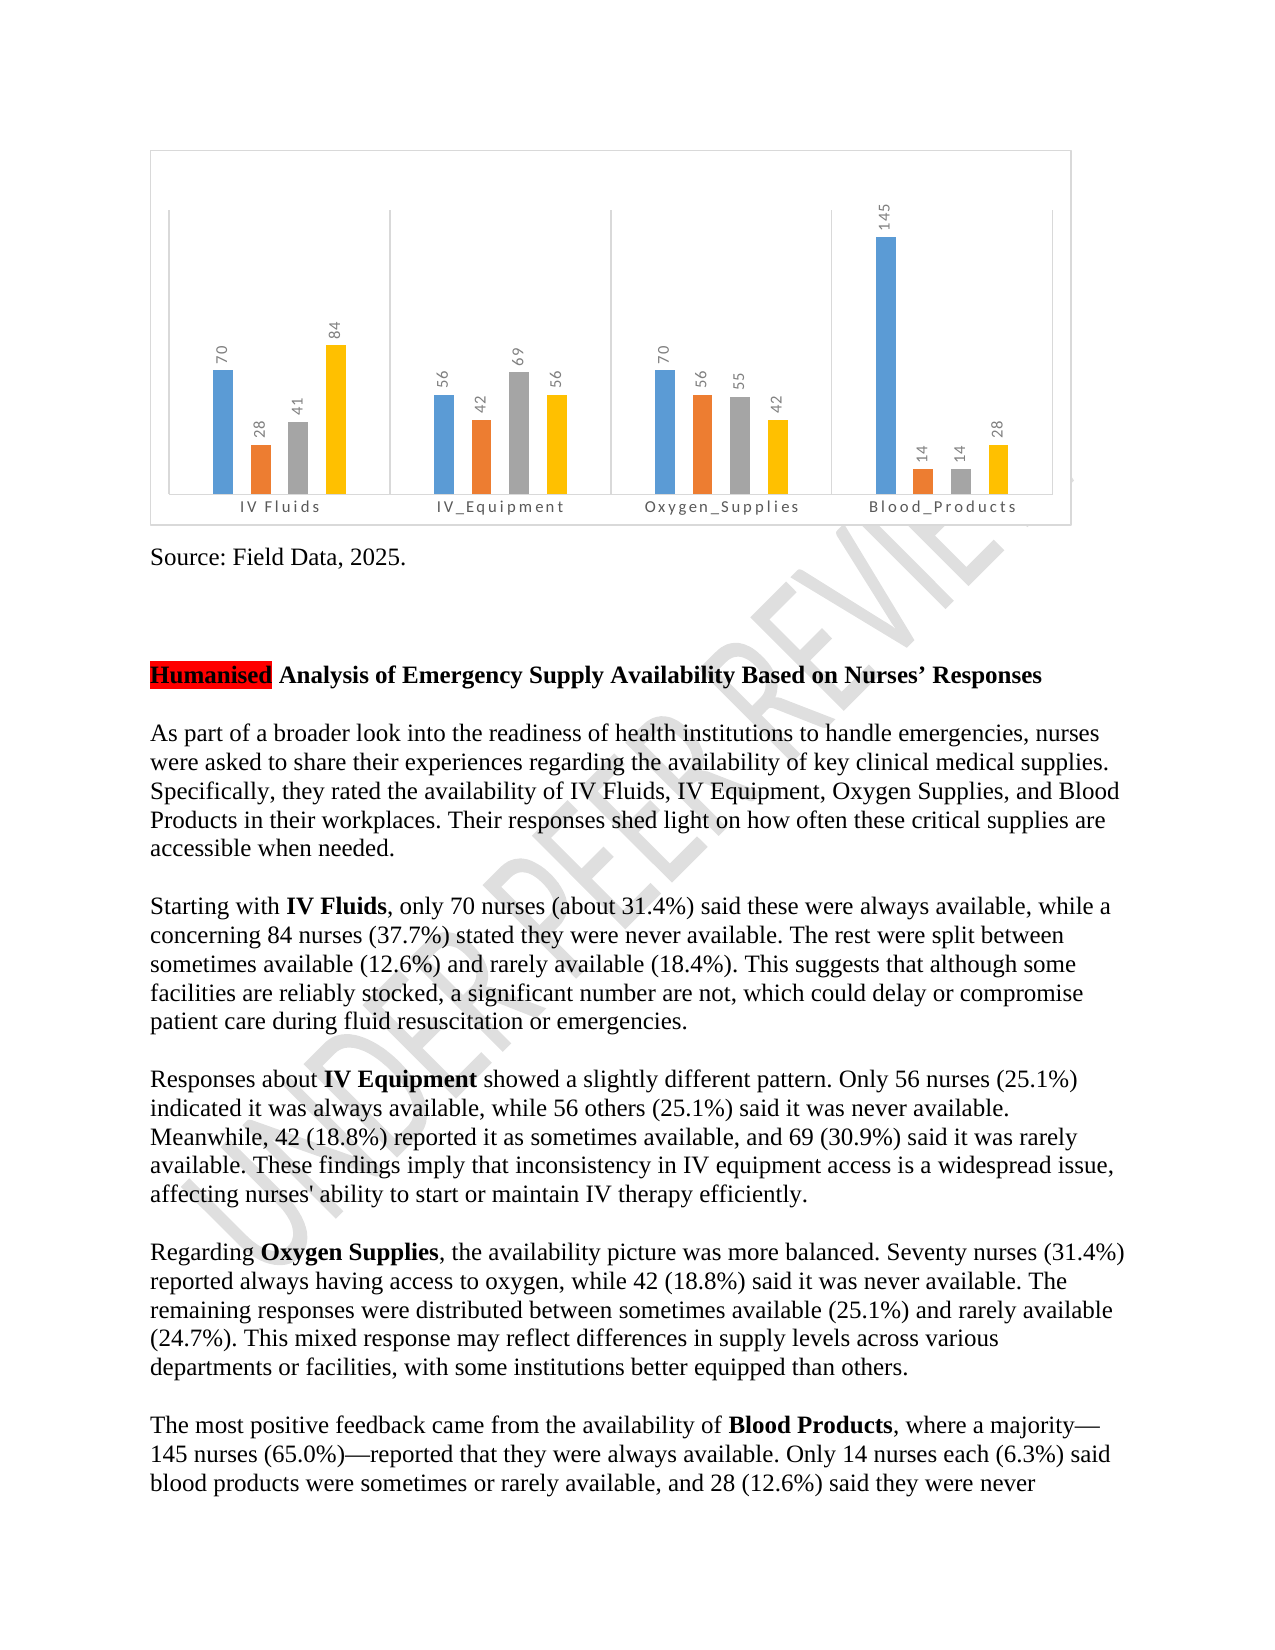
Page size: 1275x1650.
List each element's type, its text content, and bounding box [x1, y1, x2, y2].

text Regarding Oxygen Supplies, the availability picture was more balanced. Seventy nurses (31.4%) reported always having access to oxygen, while 42 (18.8%) said it was never available. The remaining responses were distributed between sometimes available (25.1%) and rarely available (24.7%). This mixed response may reflect differences in supply levels across various departments or facilities, with some institutions better equipped than others. [150, 1237, 1125, 1381]
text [150, 1410, 1125, 1496]
text Source: Field Data, 2025. [150, 542, 1125, 571]
text As part of a broader look into the readiness of health institutions to handle emergencies, nurses were asked to share their experiences regarding the availability of key clinical medical supplies. Specifically, they rated the availability of IV Fluids, IV Equipment, Oxygen Supplies, and Blood Products in their workplaces. Their responses shed light on how often these critical supplies are accessible when needed. [150, 718, 1125, 862]
text Responses about IV Equipment showed a slightly different pattern. Only 56 nurses (25.1%) indicated it was always available, while 56 others (25.1%) said it was never available. Meanwhile, 42 (18.8%) reported it as sometimes available, and 69 (30.9%) said it was rarely available. These findings imply that inconsistency in IV equipment access is a widespread issue, affecting nurses' ability to start or maintain IV therapy efficiently. [150, 1064, 1125, 1208]
text Starting with IV Fluids, only 70 nurses (about 31.4%) said these were always available, while a concerning 84 nurses (37.7%) stated they were never available. The rest were split between sometimes available (12.6%) and rarely available (18.4%). This suggests that although some facilities are reliably stocked, a significant number are not, which could delay or compromise patient care during fluid resuscitation or emergencies. [150, 891, 1125, 1035]
text Humanised Analysis of Emergency Supply Availability Based on Nurses’ Responses [272, 661, 1125, 689]
